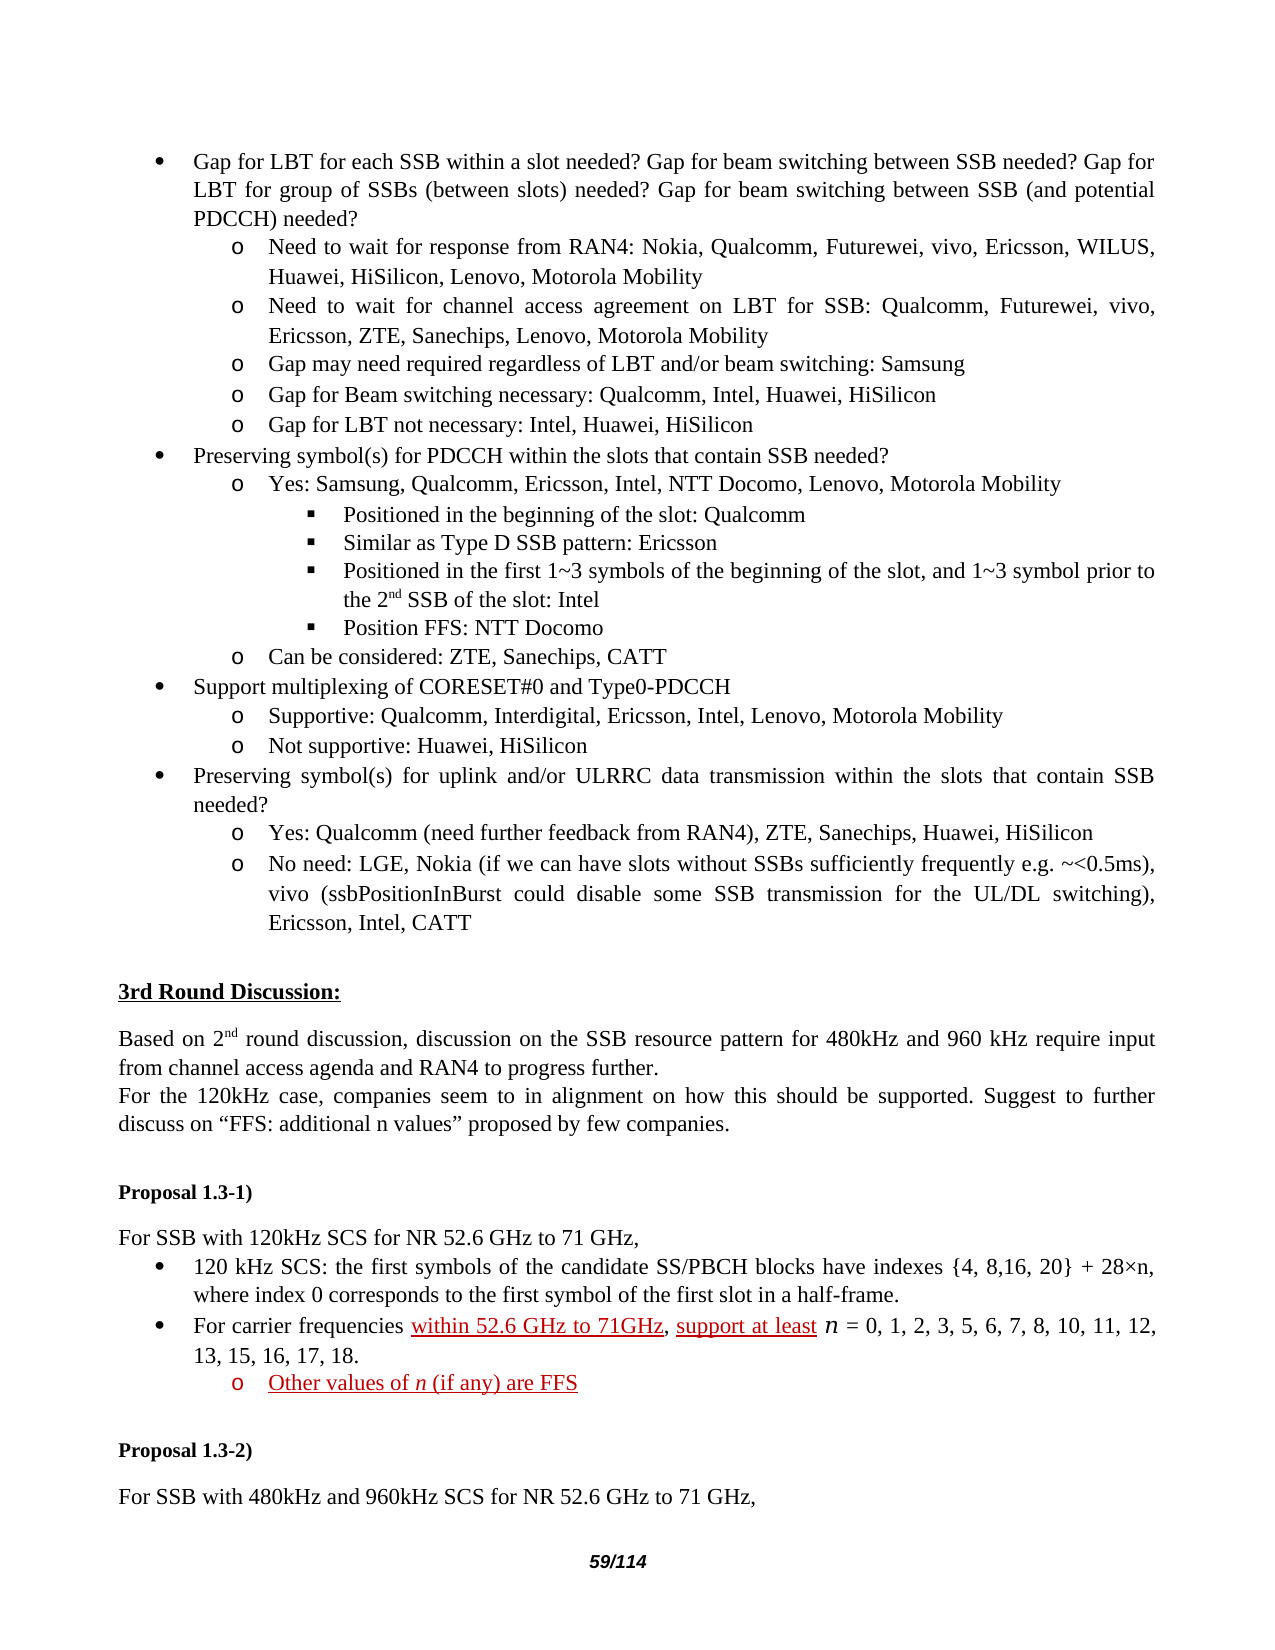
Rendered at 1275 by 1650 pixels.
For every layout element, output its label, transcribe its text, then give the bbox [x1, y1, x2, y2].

subtitle Proposal 1.3-1) [118, 1180, 1157, 1204]
list Gap for LBT for each SSB within a slot needed? Gap for beam switching between SSB needed? Gap for LBT for group of SSBs (between slots) needed? Gap for beam switching between SSB (and potential PDCCH) needed? [156, 148, 1157, 231]
list No need: LGE, Nokia (if we can have slots without SSBs sufficiently frequently e.g. ~<0.5ms), vivo (ssbPositionInBurst could disable some SSB transmission for the UL/DL switching), Ericsson, Intel, CATT [231, 850, 1157, 935]
list Positioned in the beginning of the slot: Qualcomm [306, 501, 1157, 527]
list Not supportive: Huawei, HiSilicon [231, 732, 1157, 760]
list Need to wait for channel access agreement on LBT for SSB: Qualcomm, Futurewei, vivo, Ericsson, ZTE, Sanechips, Lenovo, Motorola Mobility [231, 292, 1157, 348]
list Other values of n (if any) are FFS [231, 1368, 1157, 1397]
list Positioned in the first 1~3 symbols of the beginning of the slot, and 1~3 symbol prior to the 2nd SSB of the slot: Intel [306, 557, 1157, 612]
list Preserving symbol(s) for uplink and/or ULRRC data transmission within the slots that contain SSB needed? [156, 762, 1157, 817]
text For SSB with 480kHz and 960kHz SCS for NR 52.6 GHz to 71 GHz, [118, 1483, 1157, 1509]
list For carrier frequencies within 52.6 GHz to 71GHz, support at least 𝑛 = 0, 1, 2, 3, 5, 6, 7, 8, 10, 11, 12, 13, 15, 16, 17, 18. [156, 1310, 1157, 1368]
list Gap for Beam switching necessary: Qualcomm, Intel, Huawei, HiSilicon [231, 381, 1157, 409]
list Support multiplexing of CORESET#0 and Type0-PDCCH [156, 673, 1157, 699]
list Position FFS: NTT Docomo [306, 614, 1157, 641]
list Can be considered: ZTE, Sanechips, CATT [231, 643, 1157, 671]
list Supportive: Qualcomm, Interdigital, Ericsson, Intel, Lenovo, Motorola Mobility [231, 702, 1157, 730]
text Based on 2nd round discussion, discussion on the SSB resource pattern for 480kHz and 960 kHz require input from channel access agenda and RAN4 to progress further. [118, 1025, 1157, 1080]
list Gap may need required regardless of LBT and/or beam switching: Samsung [231, 351, 1157, 379]
list Gap for LBT not necessary: Intel, Huawei, HiSilicon [231, 411, 1157, 439]
list Need to wait for response from RAN4: Nokia, Qualcomm, Futurewei, vivo, Ericsson, WILUS, Huawei, HiSilicon, Lenovo, Motorola Mobility [231, 233, 1157, 290]
subtitle Proposal 1.3-2) [118, 1438, 1157, 1462]
list Yes: Samsung, Qualcomm, Ericsson, Intel, NTT Docomo, Lenovo, Motorola Mobility [231, 470, 1157, 498]
text For the 120kHz case, companies seem to in alignment on how this should be supported. Suggest to further discuss on “FFS: additional n values” proposed by few companies. [118, 1082, 1157, 1137]
subtitle 3rd Round Discussion: [118, 978, 1157, 1004]
list Yes: Qualcomm (need further feedback from RAN4), ZTE, Sanechips, Huawei, HiSilicon [231, 819, 1157, 848]
list Preserving symbol(s) for PDCCH within the slots that contain SSB needed? [156, 442, 1157, 468]
list Similar as Type D SSB pattern: Ericsson [306, 529, 1157, 555]
list 120 kHz SCS: the first symbols of the candidate SS/PBCH blocks have indexes {4, 8,16, 20} + 28×n, where index 0 corresponds to the first symbol of the first slot in a half-frame. [156, 1253, 1157, 1308]
text For SSB with 120kHz SCS for NR 52.6 GHz to 71 GHz, [118, 1224, 1157, 1251]
